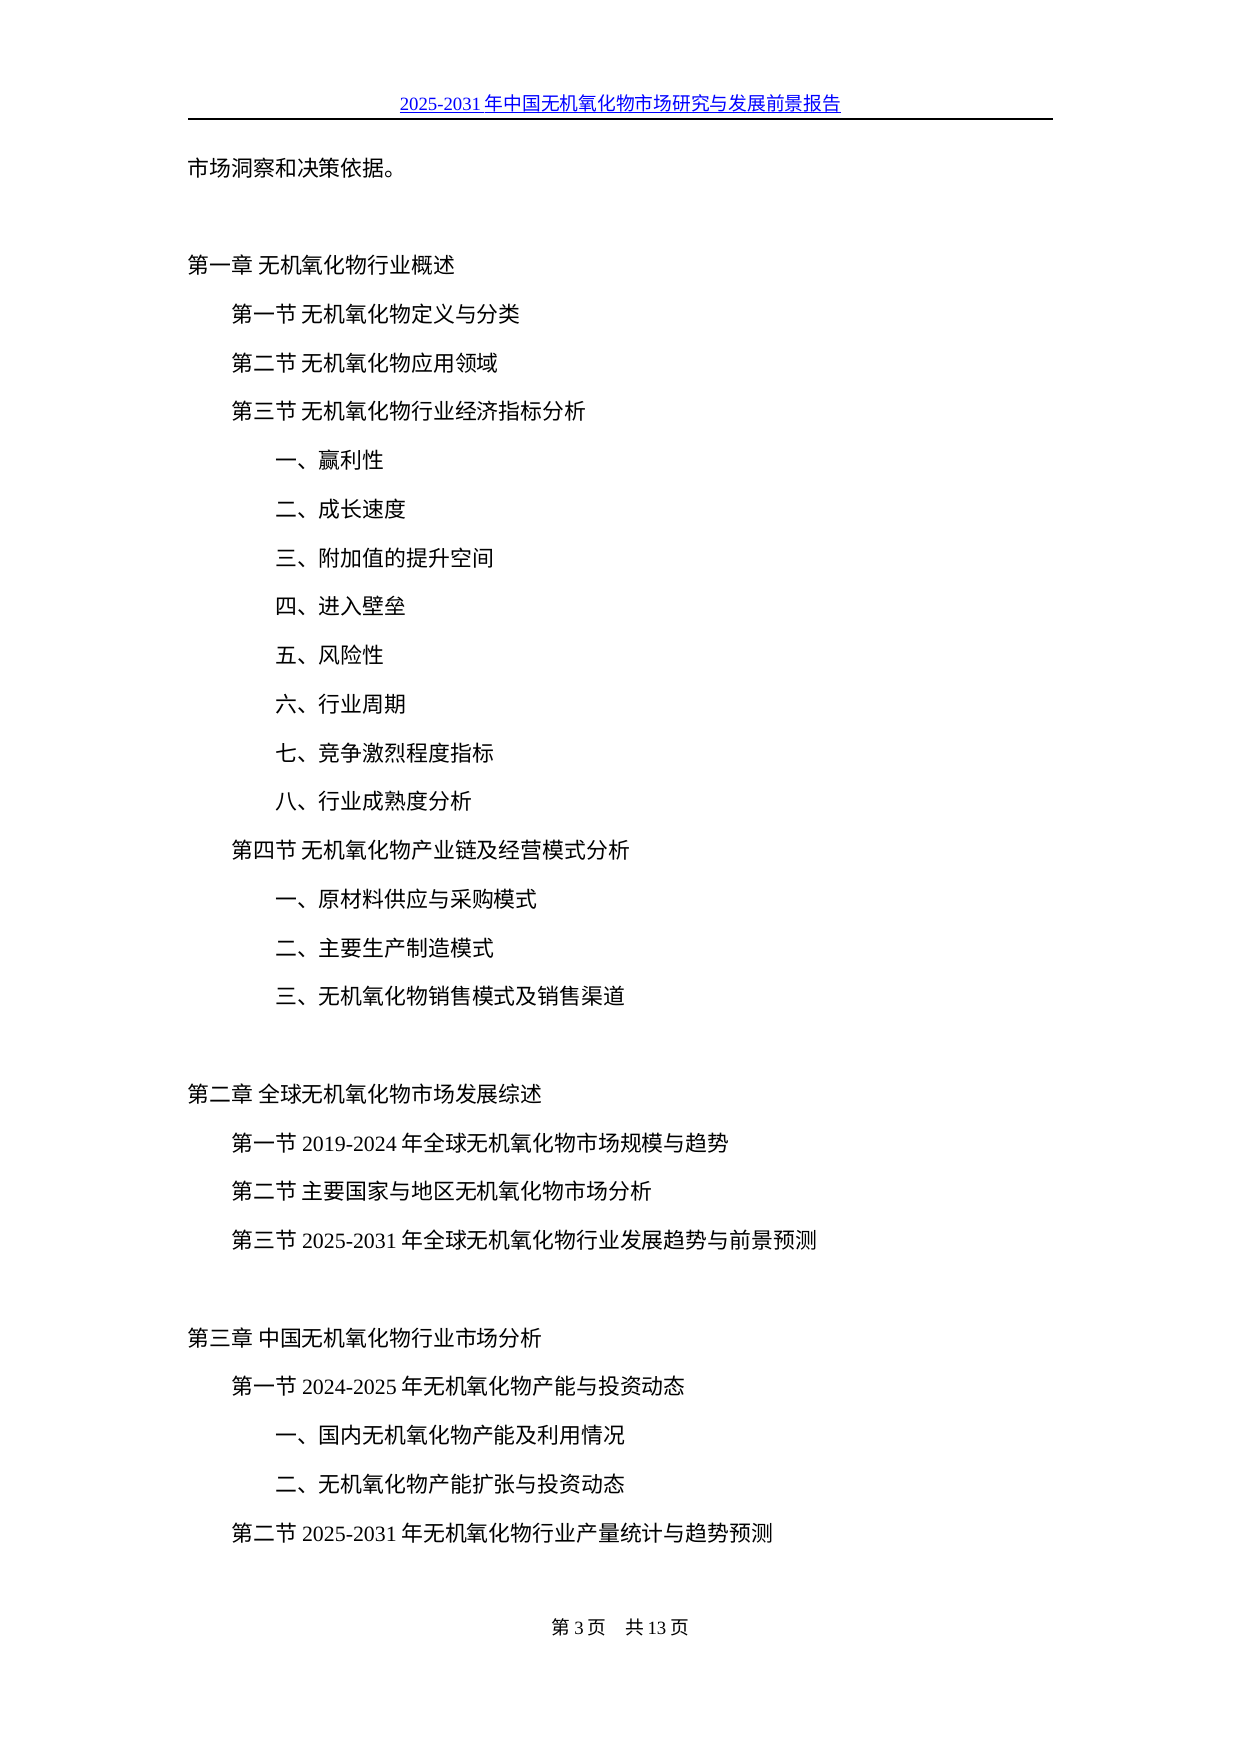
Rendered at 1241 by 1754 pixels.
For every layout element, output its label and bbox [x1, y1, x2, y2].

text [187, 150, 1053, 1548]
